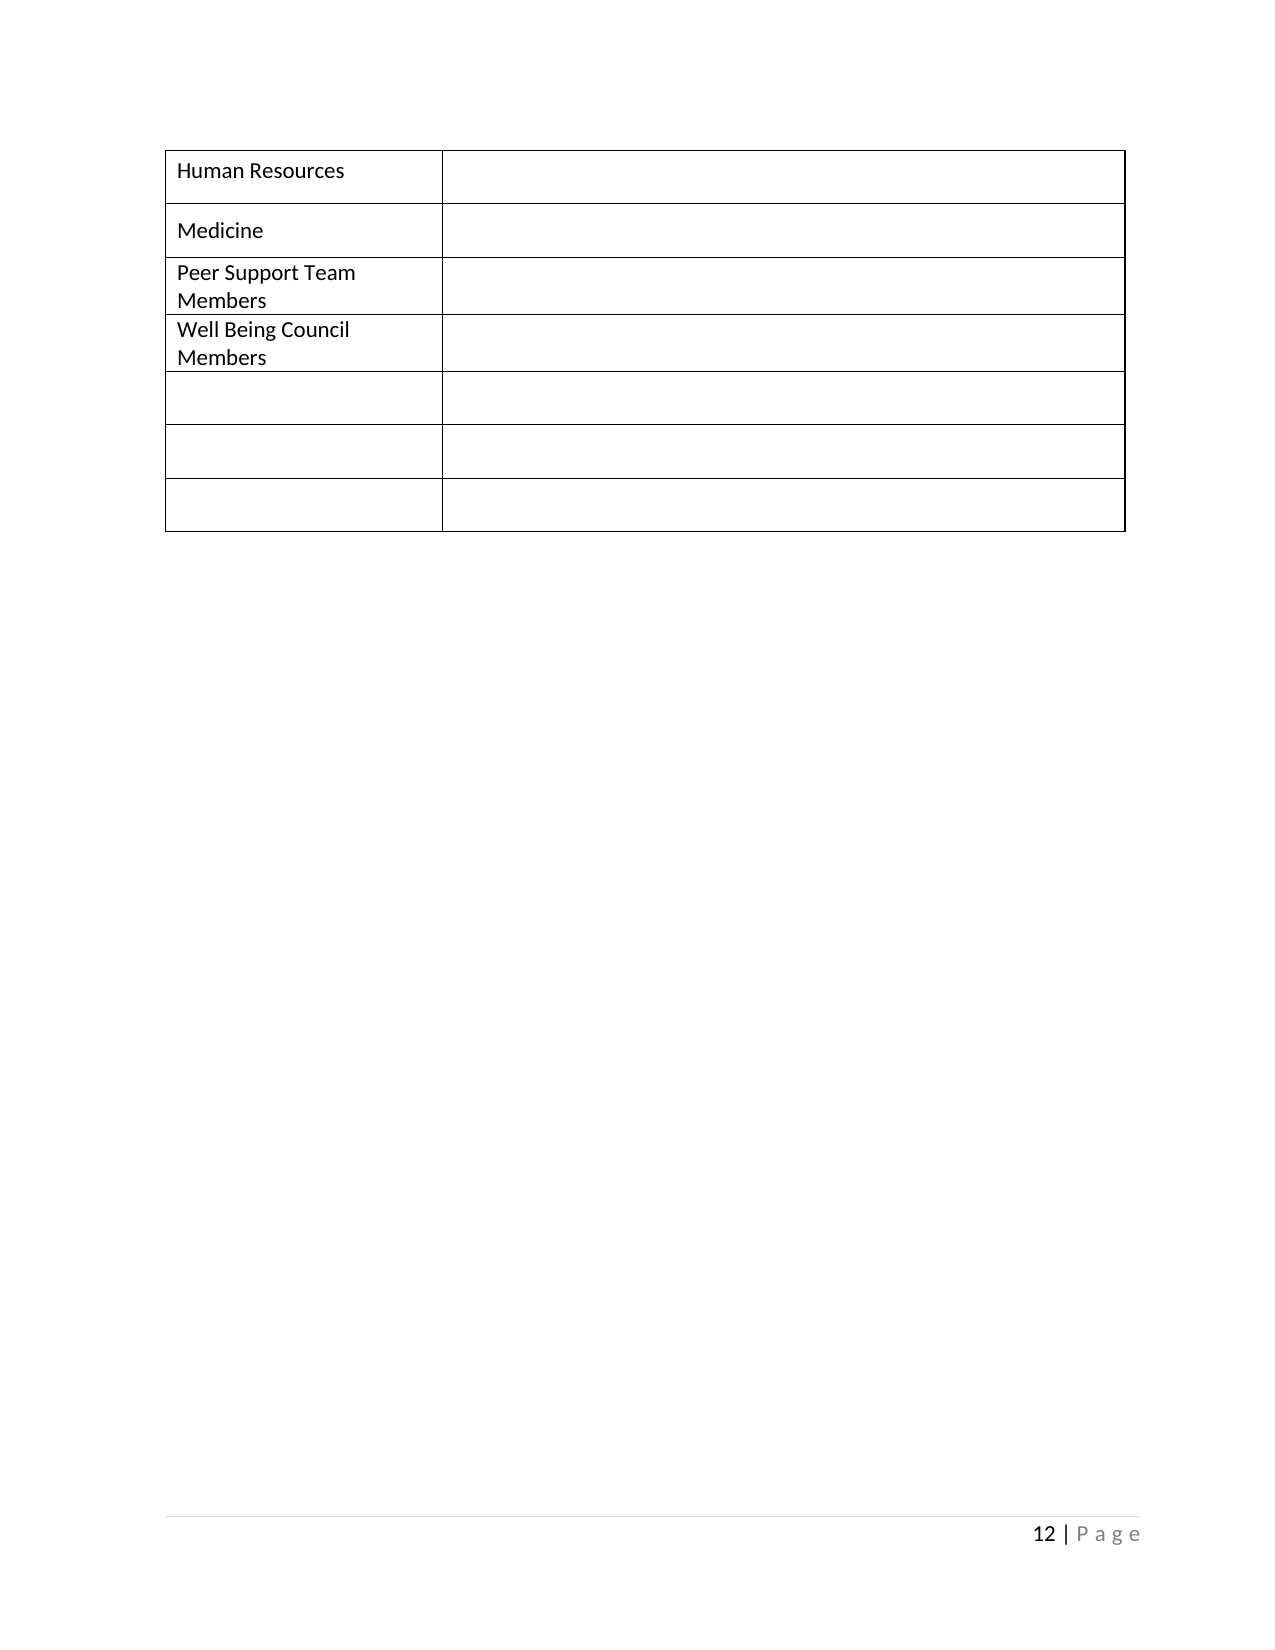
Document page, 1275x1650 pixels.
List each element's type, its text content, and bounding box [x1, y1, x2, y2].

table_cell Medicine [166, 204, 442, 257]
table_cell [166, 372, 442, 424]
table_cell Human Resources [166, 151, 442, 203]
table_cell [166, 425, 442, 477]
table_cell Peer Support Team Members [166, 258, 442, 314]
table_cell [166, 479, 442, 531]
table_cell [443, 151, 1124, 203]
table_cell Well Being Council Members [166, 315, 442, 371]
table_cell [443, 315, 1124, 371]
table_cell [443, 425, 1124, 477]
table_cell [443, 372, 1124, 424]
table_cell [443, 258, 1124, 314]
table_cell [443, 479, 1124, 531]
table_cell [443, 204, 1124, 257]
